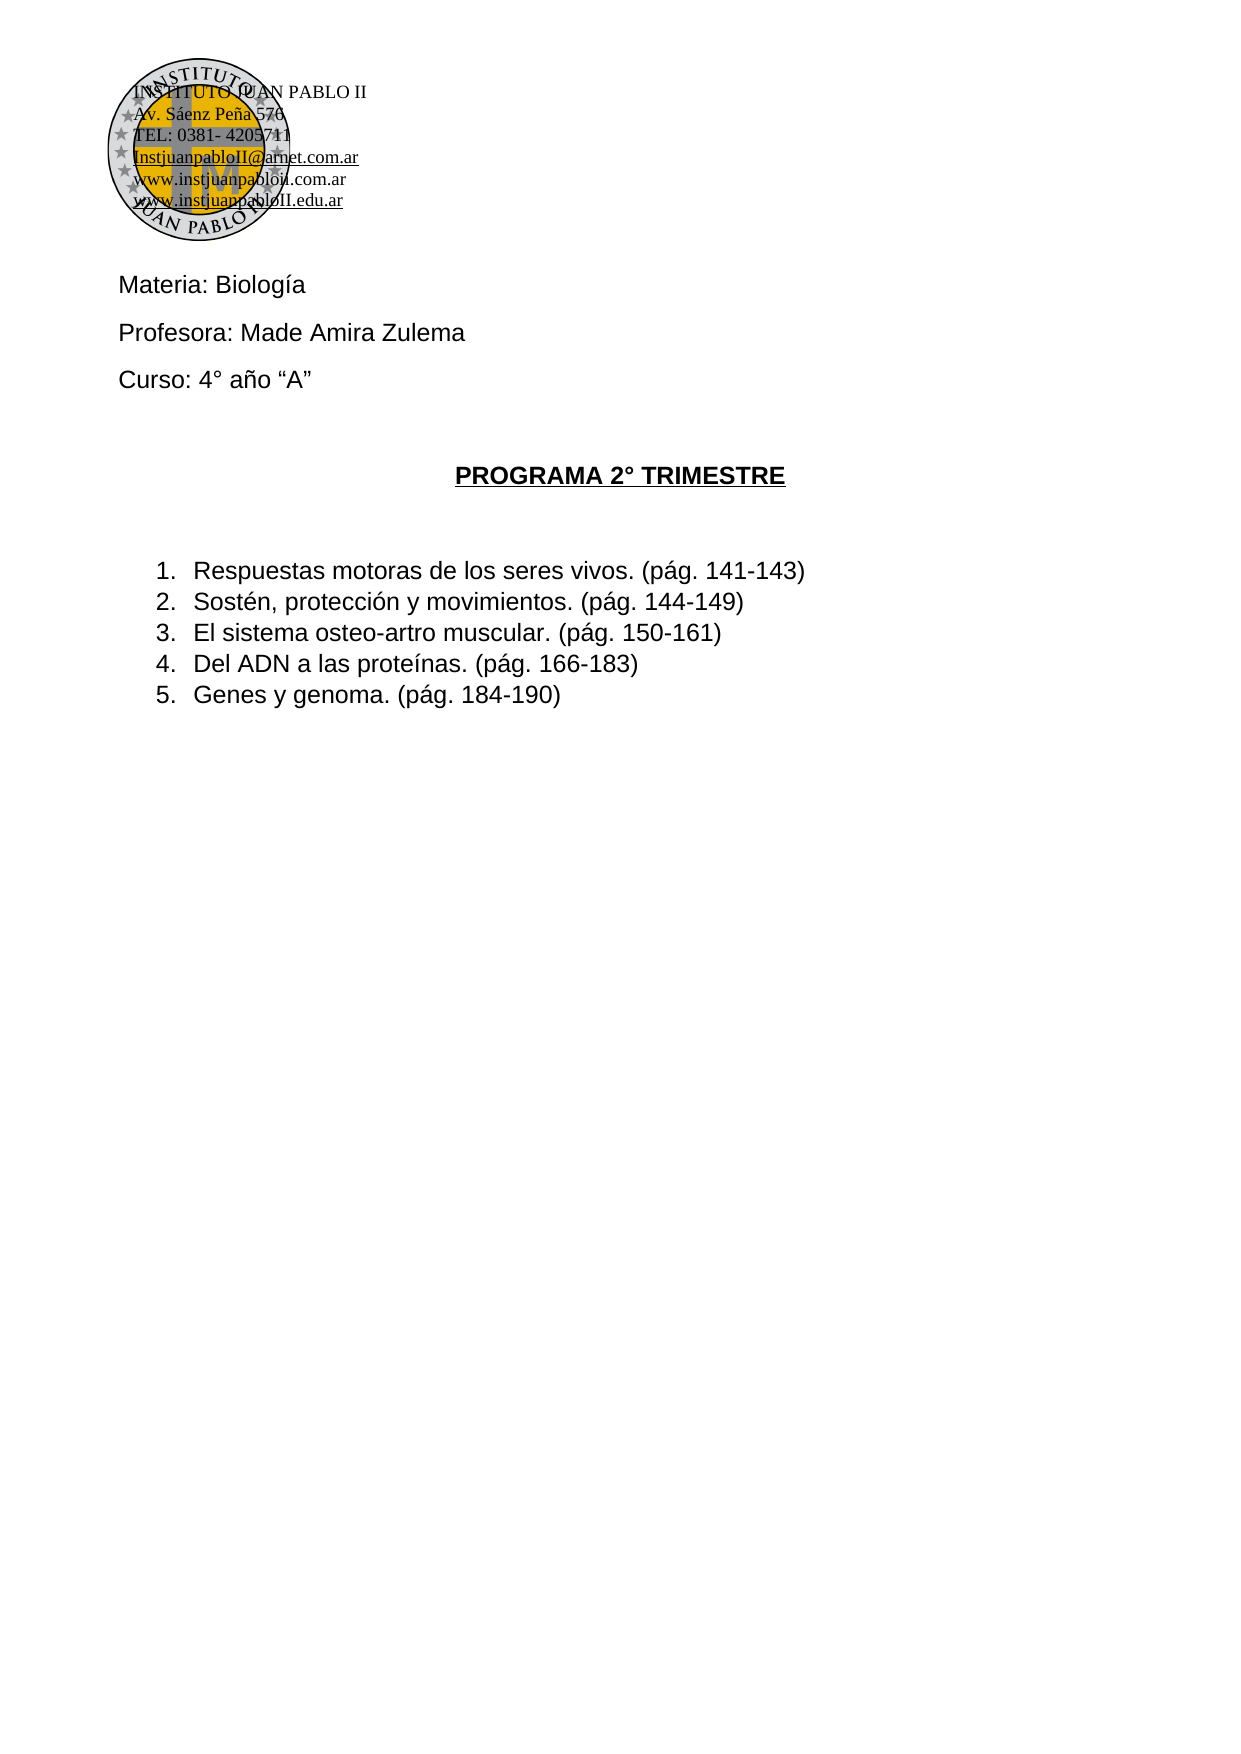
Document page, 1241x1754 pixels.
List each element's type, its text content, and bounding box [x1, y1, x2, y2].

picture [107, 58, 290, 245]
list El sistema osteo-artro muscular. (pág. 150-161) [156, 618, 1122, 647]
list Sostén, protección y movimientos. (pág. 144-149) [156, 587, 1122, 616]
list Del ADN a las proteínas. (pág. 166-183) [156, 649, 1122, 678]
text PROGRAMA 2° TRIMESTRE [118, 461, 1122, 489]
list Genes y genoma. (pág. 184-190) [156, 680, 1122, 709]
text Materia: Biología [118, 270, 1122, 299]
list Respuestas motoras de los seres vivos. (pág. 141-143) [156, 556, 1122, 585]
text Curso: 4° año “A” [118, 365, 1122, 394]
text Profesora: Made Amira Zulema [118, 318, 1122, 346]
